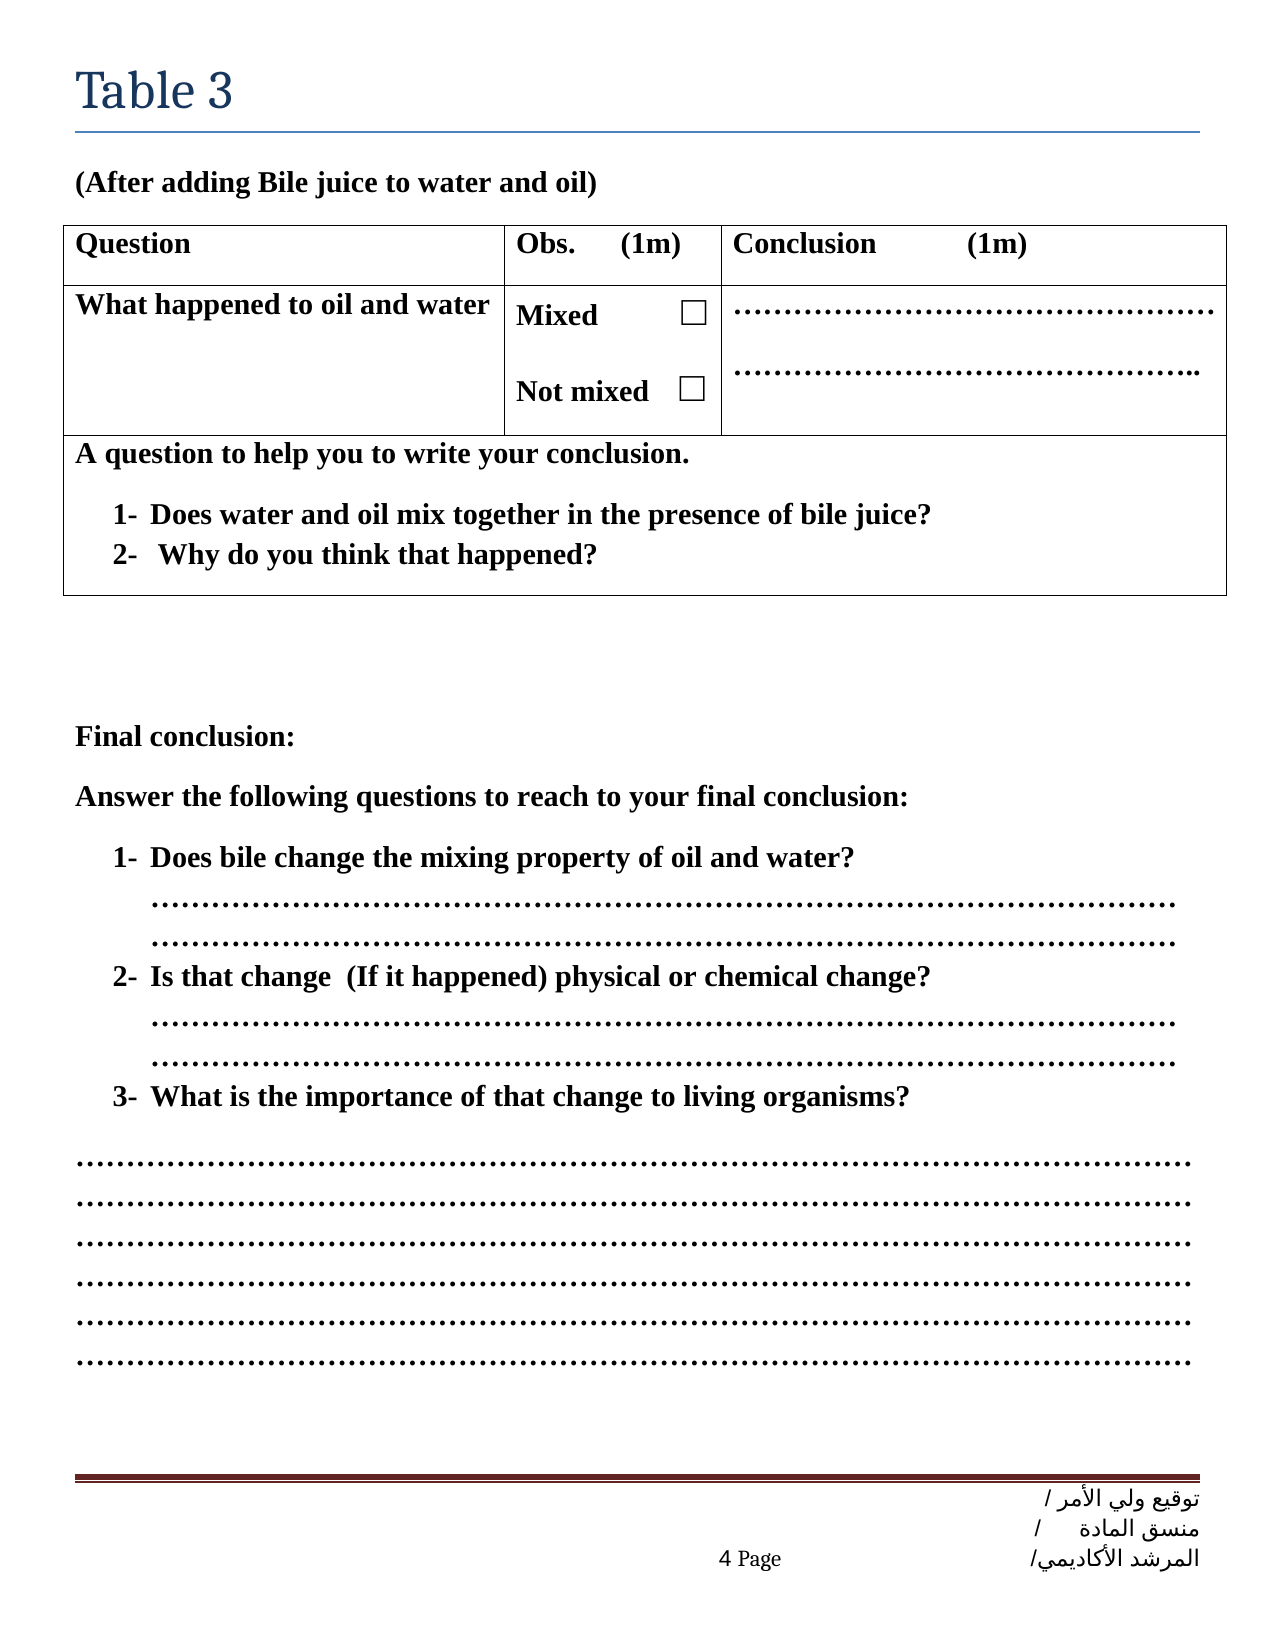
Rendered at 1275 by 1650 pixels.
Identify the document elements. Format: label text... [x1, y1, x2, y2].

table_header Conclusion (1m) [722, 226, 1226, 285]
text Final conclusion: [75, 718, 1200, 752]
text ……………………………………………………………………………………………………………………………………………………………………………………………………………………………………………………………………………………………………………………………………………………………………………………………………………………………………………………………………………………………………………………………………………………………………………………………………………… [75, 1138, 1200, 1372]
list Does bile change the mixing property of oil and water? [112, 839, 1200, 874]
title Table 3 [75, 60, 1200, 131]
list Is that change (If it happened) physical or chemical change? [112, 958, 1200, 993]
table_header Question [64, 226, 504, 285]
table_cell What happened to oil and water [64, 286, 504, 434]
table_cell Mixed □ Not mixed □ [505, 286, 721, 434]
list What is the importance of that change to living organisms? [112, 1078, 1200, 1112]
table_header Obs. (1m) [505, 226, 721, 285]
list …………………………………………………………………………………………………………………………………………………………………………………… [150, 998, 1200, 1073]
table_cell ………………………………………… ……………………………………….. [722, 286, 1226, 434]
text Answer the following questions to reach to your final conclusion: [75, 778, 1200, 813]
list …………………………………………………………………………………………………………………………………………………………………………………… [150, 879, 1200, 953]
table_cell A question to help you to write your conclusion. Does water and oil mix together in the presence of bile juice? Why do you think that happened? [64, 436, 1226, 595]
text (After adding Bile juice to water and oil) [75, 164, 1200, 199]
